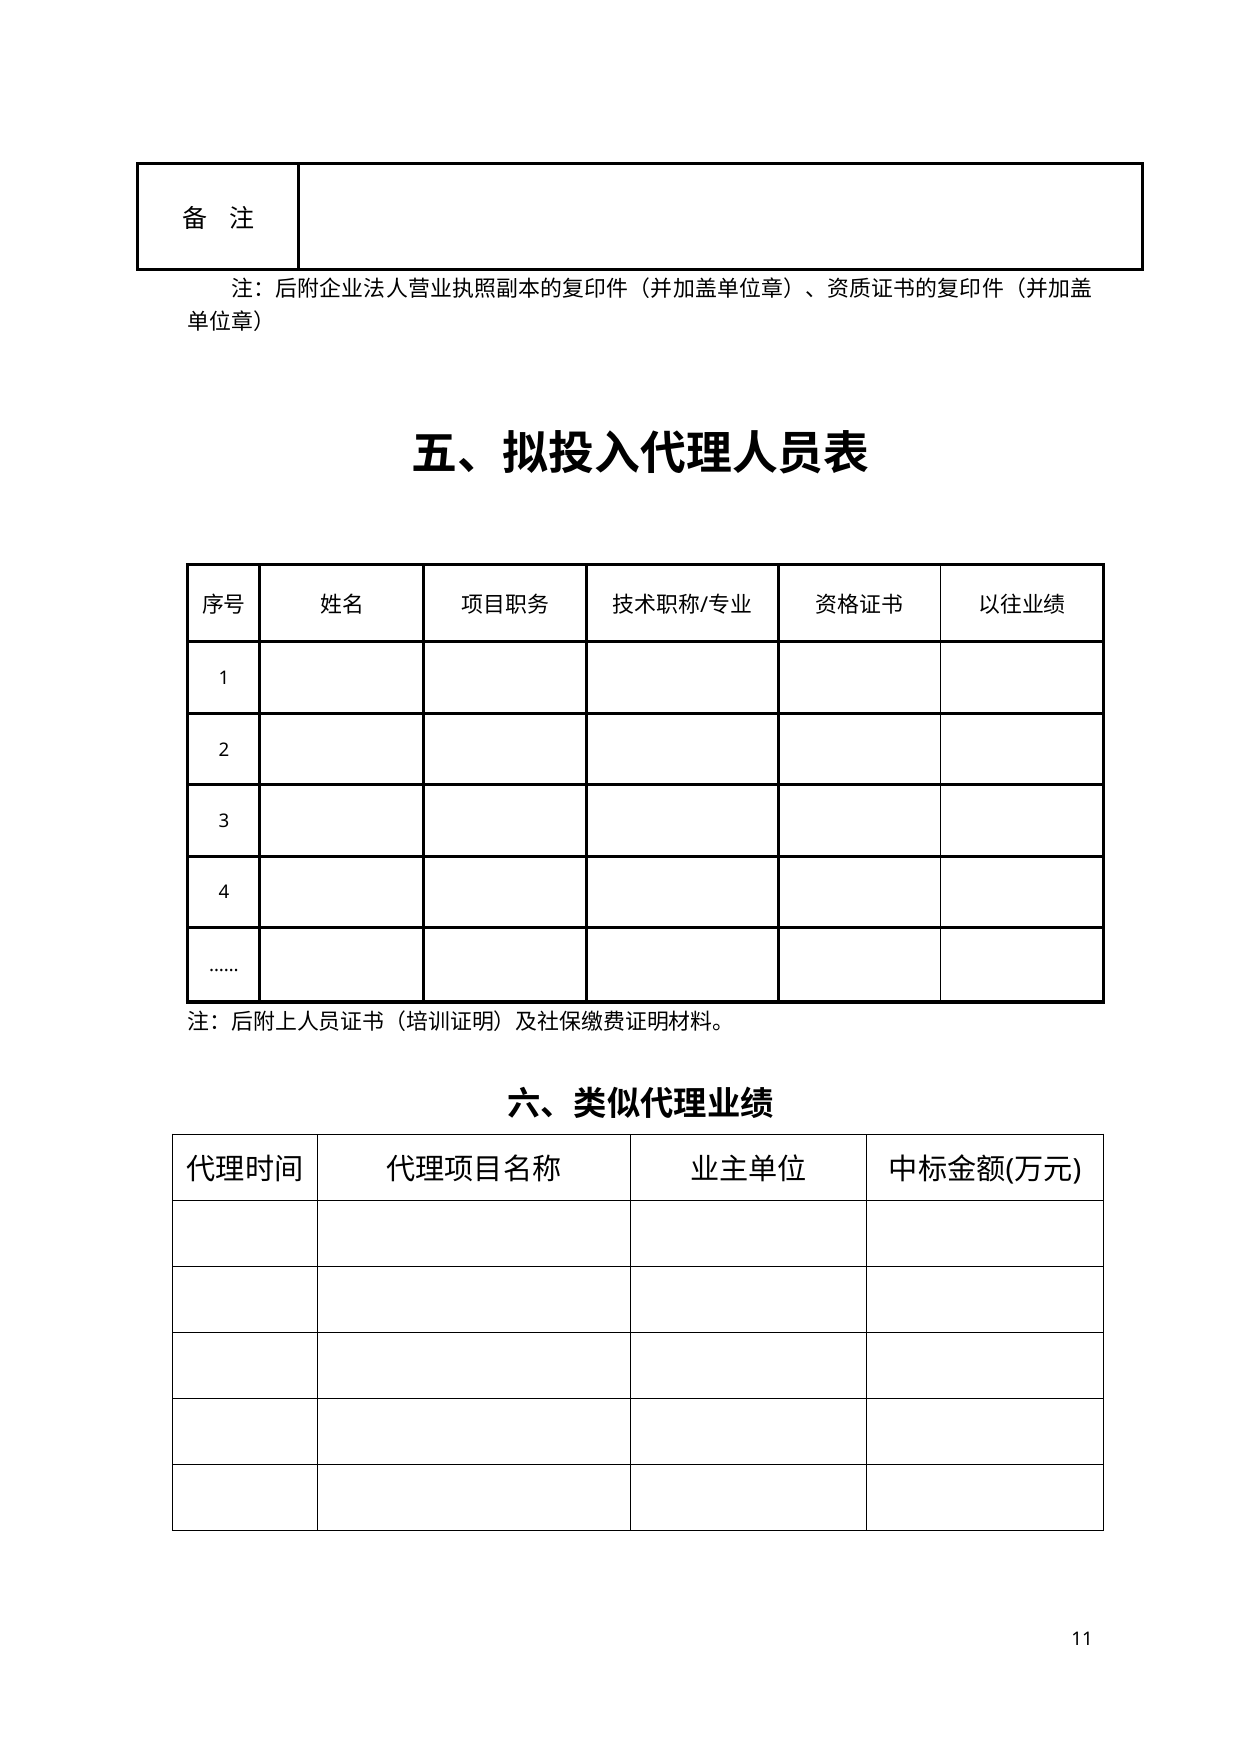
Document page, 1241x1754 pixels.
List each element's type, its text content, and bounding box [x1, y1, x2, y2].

table_cell [867, 1267, 1103, 1332]
table_cell [261, 643, 422, 712]
table_cell [261, 786, 422, 854]
table_cell [173, 1267, 317, 1332]
table_cell [261, 715, 422, 783]
table_header 中标金额(万元) [867, 1135, 1103, 1199]
table_cell [941, 715, 1102, 783]
table_cell …… [189, 929, 258, 1000]
table_cell [867, 1399, 1103, 1464]
table_cell [588, 715, 777, 783]
table_cell [941, 786, 1102, 854]
table_cell [425, 715, 585, 783]
table_cell [588, 786, 777, 854]
table_cell 备 注 [139, 165, 297, 268]
table_cell [173, 1333, 317, 1398]
text 六、类似代理业绩 [187, 1068, 1093, 1133]
table_cell [318, 1333, 630, 1398]
table_header 项目职务 [425, 566, 585, 640]
table_cell [425, 786, 585, 854]
table_cell [631, 1333, 866, 1398]
table_cell 3 [189, 786, 258, 854]
table_cell [173, 1399, 317, 1464]
table_cell 2 [189, 715, 258, 783]
table_header 代理时间 [173, 1135, 317, 1199]
table_cell [780, 858, 940, 926]
table_cell [588, 929, 777, 1000]
table_cell [941, 643, 1102, 712]
table_cell [173, 1201, 317, 1266]
table_header 以往业绩 [941, 566, 1102, 640]
table_cell [318, 1399, 630, 1464]
table_cell [867, 1465, 1103, 1530]
table_header 资格证书 [780, 566, 940, 640]
table_header 技术职称/专业 [588, 566, 777, 640]
table_header 姓名 [261, 566, 422, 640]
text 注：后附企业法人营业执照副本的复印件（并加盖单位章）、资质证书的复印件（并加盖单位章） [187, 271, 1093, 336]
table_cell [588, 643, 777, 712]
table_cell [425, 858, 585, 926]
table_cell [588, 858, 777, 926]
table_header 业主单位 [631, 1135, 866, 1199]
table_cell [318, 1465, 630, 1530]
table_cell [261, 929, 422, 1000]
table_cell [425, 929, 585, 1000]
text 注：后附上人员证书（培训证明）及社保缴费证明材料。 [187, 1004, 1093, 1036]
table_cell [261, 858, 422, 926]
table_cell [318, 1267, 630, 1332]
table_cell [780, 715, 940, 783]
table_cell 1 [189, 643, 258, 712]
table_cell 4 [189, 858, 258, 926]
table_header 代理项目名称 [318, 1135, 630, 1199]
table_cell [780, 643, 940, 712]
table_cell [941, 858, 1102, 926]
table_cell [300, 165, 1141, 268]
table_cell [941, 929, 1102, 1000]
text 五、拟投入代理人员表 [187, 401, 1093, 498]
table_cell [867, 1333, 1103, 1398]
table_cell [631, 1267, 866, 1332]
table_cell [631, 1201, 866, 1266]
table_cell [867, 1201, 1103, 1266]
table_cell [631, 1465, 866, 1530]
table_cell [780, 786, 940, 854]
table_header 序号 [189, 566, 258, 640]
table_cell [318, 1201, 630, 1266]
table_cell [780, 929, 940, 1000]
table_cell [425, 643, 585, 712]
table_cell [173, 1465, 317, 1530]
table_cell [631, 1399, 866, 1464]
